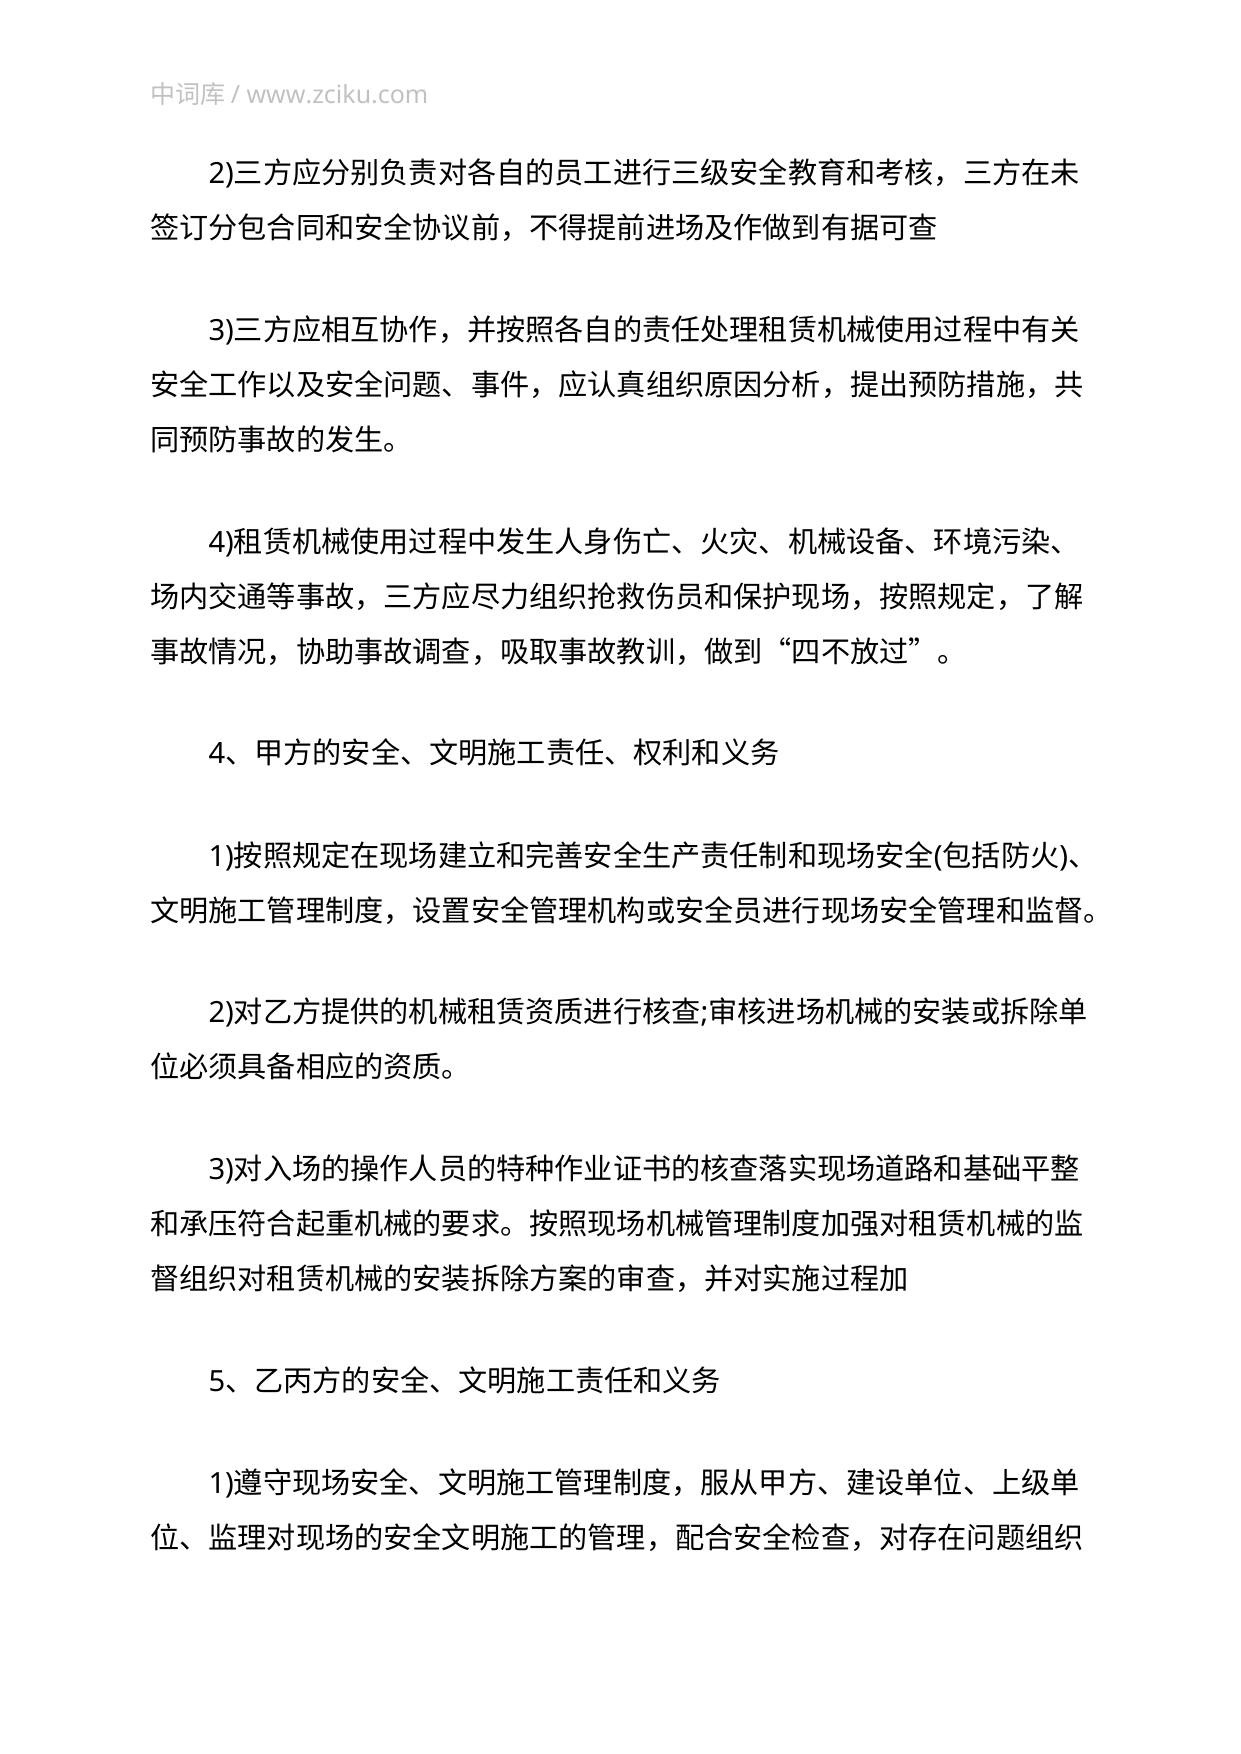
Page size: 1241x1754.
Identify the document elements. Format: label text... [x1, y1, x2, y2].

text 5、乙丙方的安全、文明施工责任和义务 [150, 1357, 1090, 1400]
text 3)对入场的操作人员的特种作业证书的核查落实现场道路和基础平整和承压符合起重机械的要求。按照现场机械管理制度加强对租赁机械的监督组织对租赁机械的安装拆除方案的审查，并对实施过程加 [150, 1146, 1090, 1298]
text 4、甲方的安全、文明施工责任、权利和义务 [150, 730, 1090, 772]
text 1)按照规定在现场建立和完善安全生产责任制和现场安全(包括防火)、文明施工管理制度，设置安全管理机构或安全员进行现场安全管理和监督。 [150, 832, 1090, 929]
text 2)对乙方提供的机械租赁资质进行核查;审核进场机械的安装或拆除单位必须具备相应的资质。 [150, 989, 1090, 1086]
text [150, 1459, 1090, 1557]
text 3)三方应相互协作，并按照各自的责任处理租赁机械使用过程中有关安全工作以及安全问题、事件，应认真组织原因分析，提出预防措施，共同预防事故的发生。 [150, 307, 1090, 459]
text 4)租赁机械使用过程中发生人身伤亡、火灾、机械设备、环境污染、场内交通等事故，三方应尽力组织抢救伤员和保护现场，按照规定，了解事故情况，协助事故调查，吸取事故教训，做到“四不放过”。 [150, 518, 1090, 671]
text 2)三方应分别负责对各自的员工进行三级安全教育和考核，三方在未签订分包合同和安全协议前，不得提前进场及作做到有据可查 [150, 150, 1090, 247]
